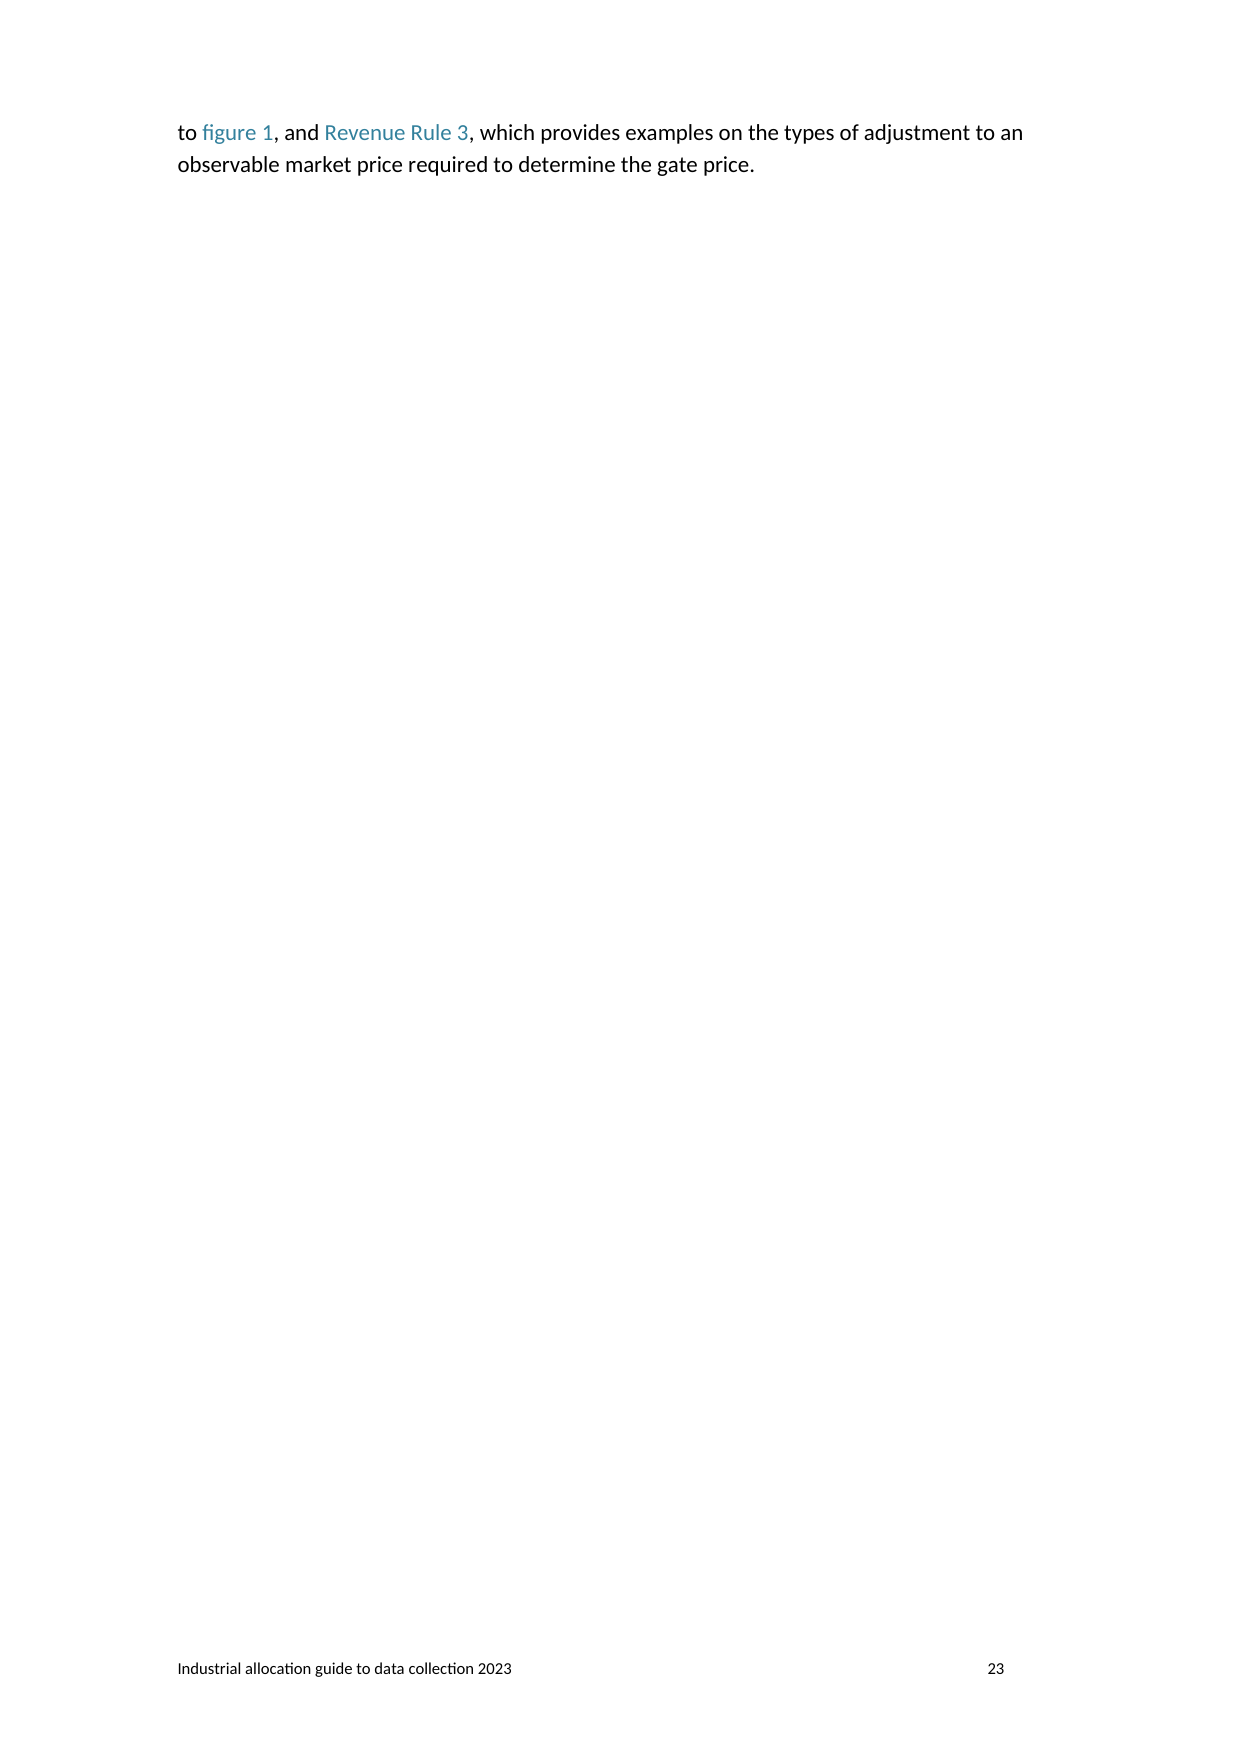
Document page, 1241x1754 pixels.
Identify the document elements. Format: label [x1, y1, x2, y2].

text [177, 118, 1063, 178]
